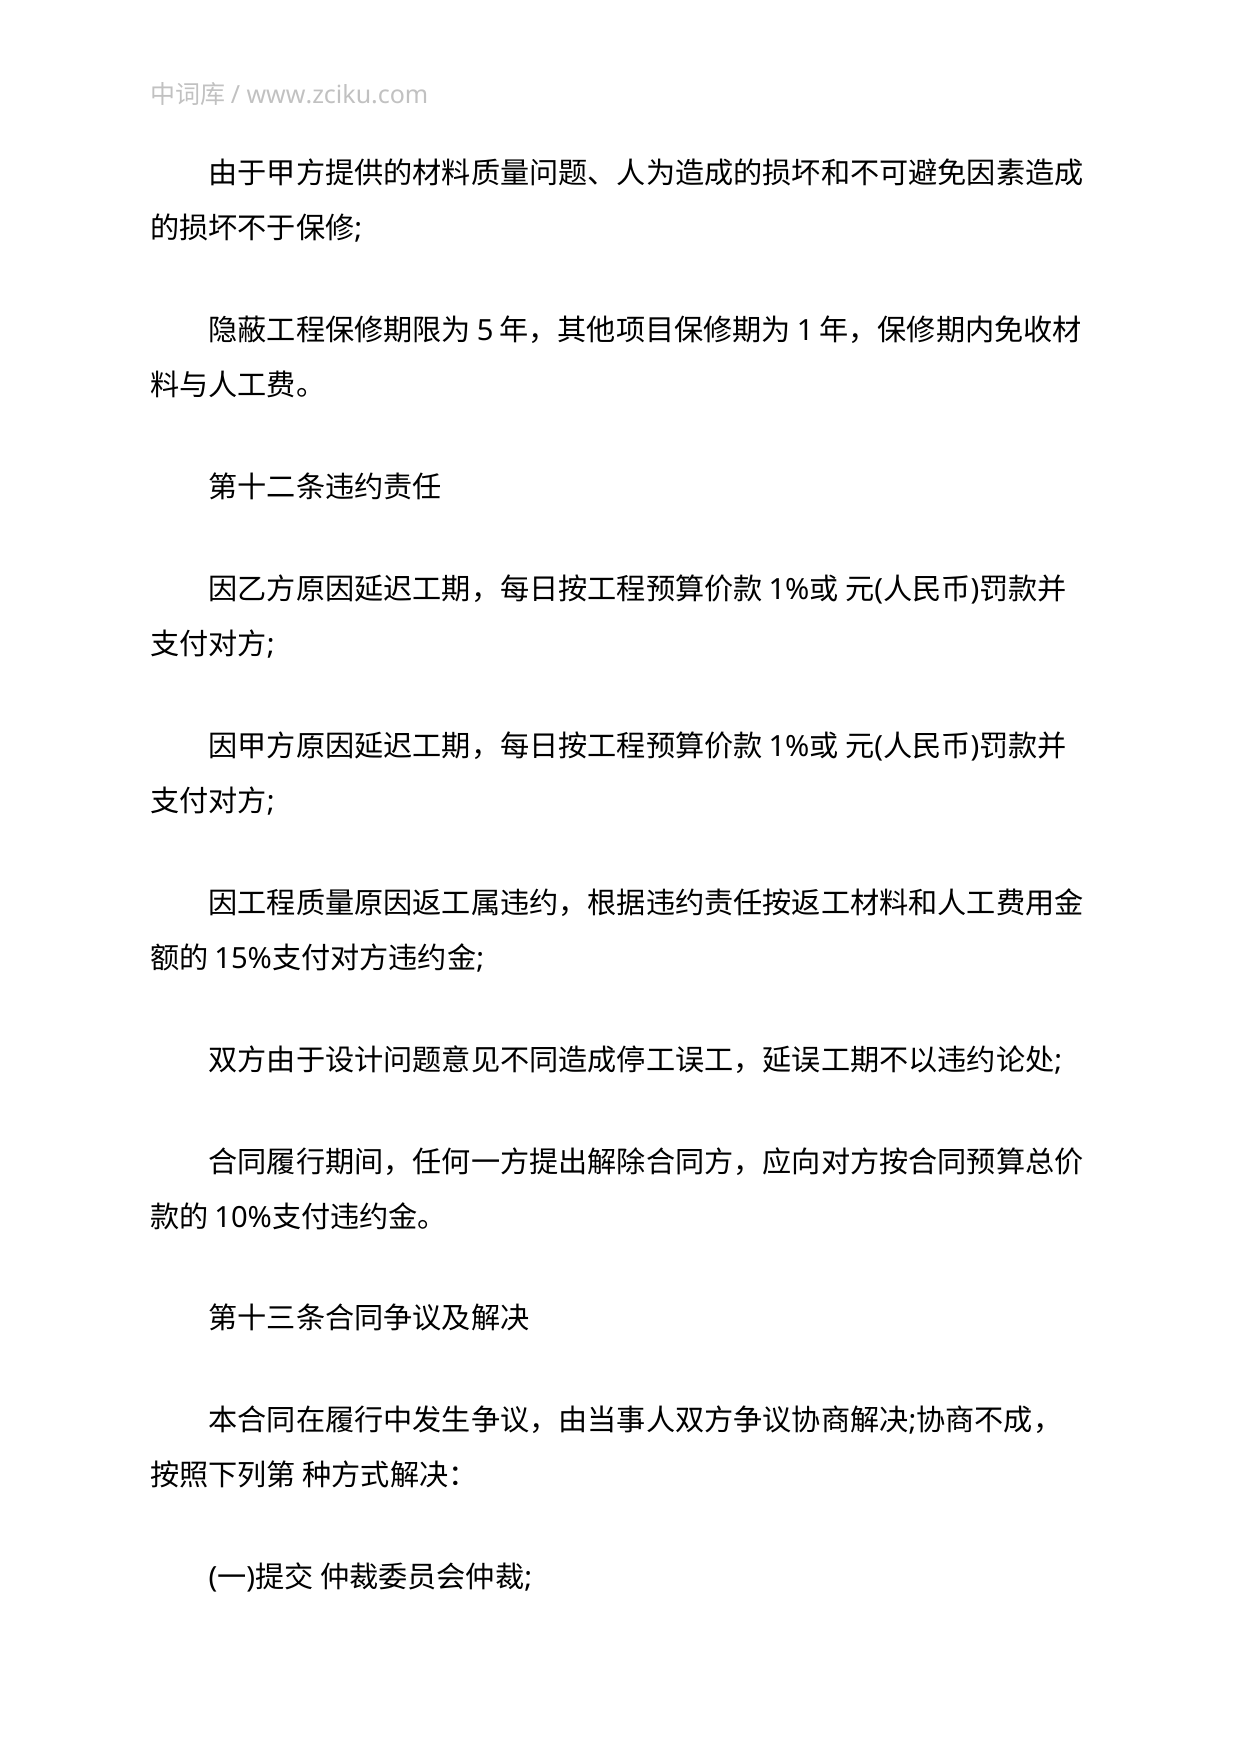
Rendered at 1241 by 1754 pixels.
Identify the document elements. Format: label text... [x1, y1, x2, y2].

text 合同履行期间，任何一方提出解除合同方，应向对方按合同预算总价款的10%支付违约金。 [150, 1138, 1090, 1236]
text 双方由于设计问题意见不同造成停工误工，延误工期不以违约论处; [150, 1036, 1090, 1079]
text 第十二条违约责任 [150, 464, 1090, 506]
text 隐蔽工程保修期限为5年，其他项目保修期为1年，保修期内免收材料与人工费。 [150, 307, 1090, 404]
text 因乙方原因延迟工期，每日按工程预算价款1%或 元(人民币)罚款并支付对方; [150, 565, 1090, 663]
text 由于甲方提供的材料质量问题、人为造成的损坏和不可避免因素造成的损坏不于保修; [150, 150, 1090, 247]
text 第十三条合同争议及解决 [150, 1295, 1090, 1337]
text 本合同在履行中发生争议，由当事人双方争议协商解决;协商不成，按照下列第 种方式解决： [150, 1397, 1090, 1494]
text (一)提交 仲裁委员会仲裁; [150, 1554, 1090, 1596]
text 因甲方原因延迟工期，每日按工程预算价款1%或 元(人民币)罚款并支付对方; [150, 722, 1090, 820]
text 因工程质量原因返工属违约，根据违约责任按返工材料和人工费用金额的15%支付对方违约金; [150, 879, 1090, 977]
